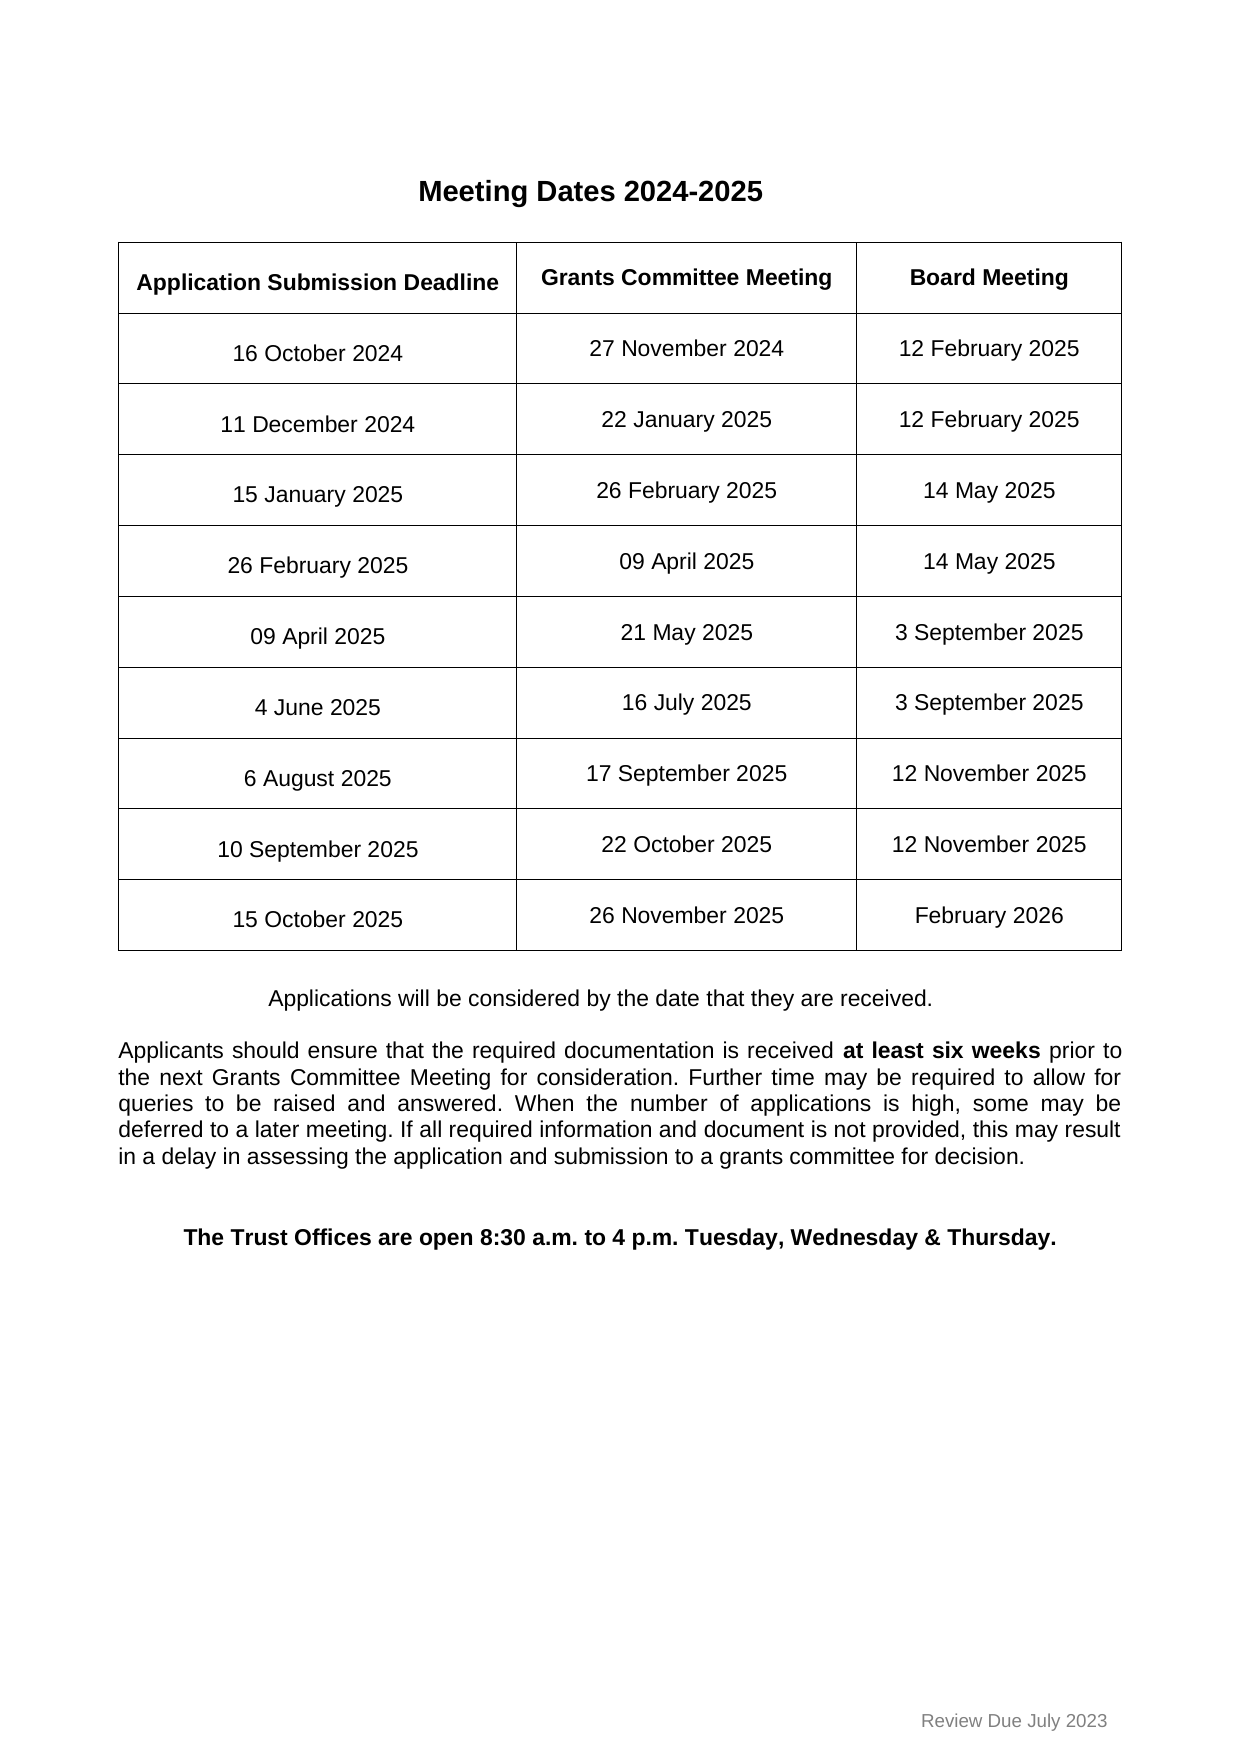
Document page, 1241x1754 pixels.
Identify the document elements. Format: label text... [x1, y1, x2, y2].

table_header Application Submission Deadline [119, 243, 516, 312]
table_cell 12 February 2025 [857, 314, 1121, 383]
table_header Board Meeting [857, 243, 1121, 312]
text Applicants should ensure that the required documentation is received at least six weeks prior to the next Grants Committee Meeting for consideration. Further time may be required to allow for queries to be raised and answered. When the number of applications is high, some may be deferred to a later meeting. If all required information and document is not provided, this may result in a delay in assessing the application and submission to a grants committee for decision. [118, 1037, 1122, 1169]
table_cell 26 November 2025 [517, 880, 856, 950]
table_cell 12 November 2025 [857, 739, 1121, 808]
table_cell 15 January 2025 [119, 455, 516, 525]
table_cell 16 October 2024 [119, 314, 516, 383]
table_cell 27 November 2024 [517, 314, 856, 383]
table_cell 17 September 2025 [517, 739, 856, 808]
table_header Grants Committee Meeting [517, 243, 856, 312]
table_cell February 2026 [857, 880, 1121, 950]
table_cell 21 May 2025 [517, 597, 856, 667]
text Meeting Dates 2024-2025 [343, 174, 1122, 208]
table_cell 09 April 2025 [119, 597, 516, 667]
table_cell 26 February 2025 [119, 526, 516, 596]
table_cell 11 December 2024 [119, 384, 516, 454]
table_cell 14 May 2025 [857, 526, 1121, 596]
table_cell 22 October 2025 [517, 809, 856, 879]
table_cell 14 May 2025 [857, 455, 1121, 525]
table_cell 3 September 2025 [857, 597, 1121, 667]
table_cell 4 June 2025 [119, 668, 516, 737]
table_cell 15 October 2025 [119, 880, 516, 950]
table_cell 6 August 2025 [119, 739, 516, 808]
text The Trust Offices are open 8:30 a.m. to 4 p.m. Tuesday, Wednesday & Thursday. [118, 1224, 1122, 1250]
table_cell 26 February 2025 [517, 455, 856, 525]
table_cell 12 February 2025 [857, 384, 1121, 454]
table_cell 10 September 2025 [119, 809, 516, 879]
table_cell 09 April 2025 [517, 526, 856, 596]
text Applications will be considered by the date that they are received. [193, 984, 1122, 1011]
table_cell 22 January 2025 [517, 384, 856, 454]
table_cell 12 November 2025 [857, 809, 1121, 879]
table_cell 3 September 2025 [857, 668, 1121, 737]
table_cell 16 July 2025 [517, 668, 856, 737]
